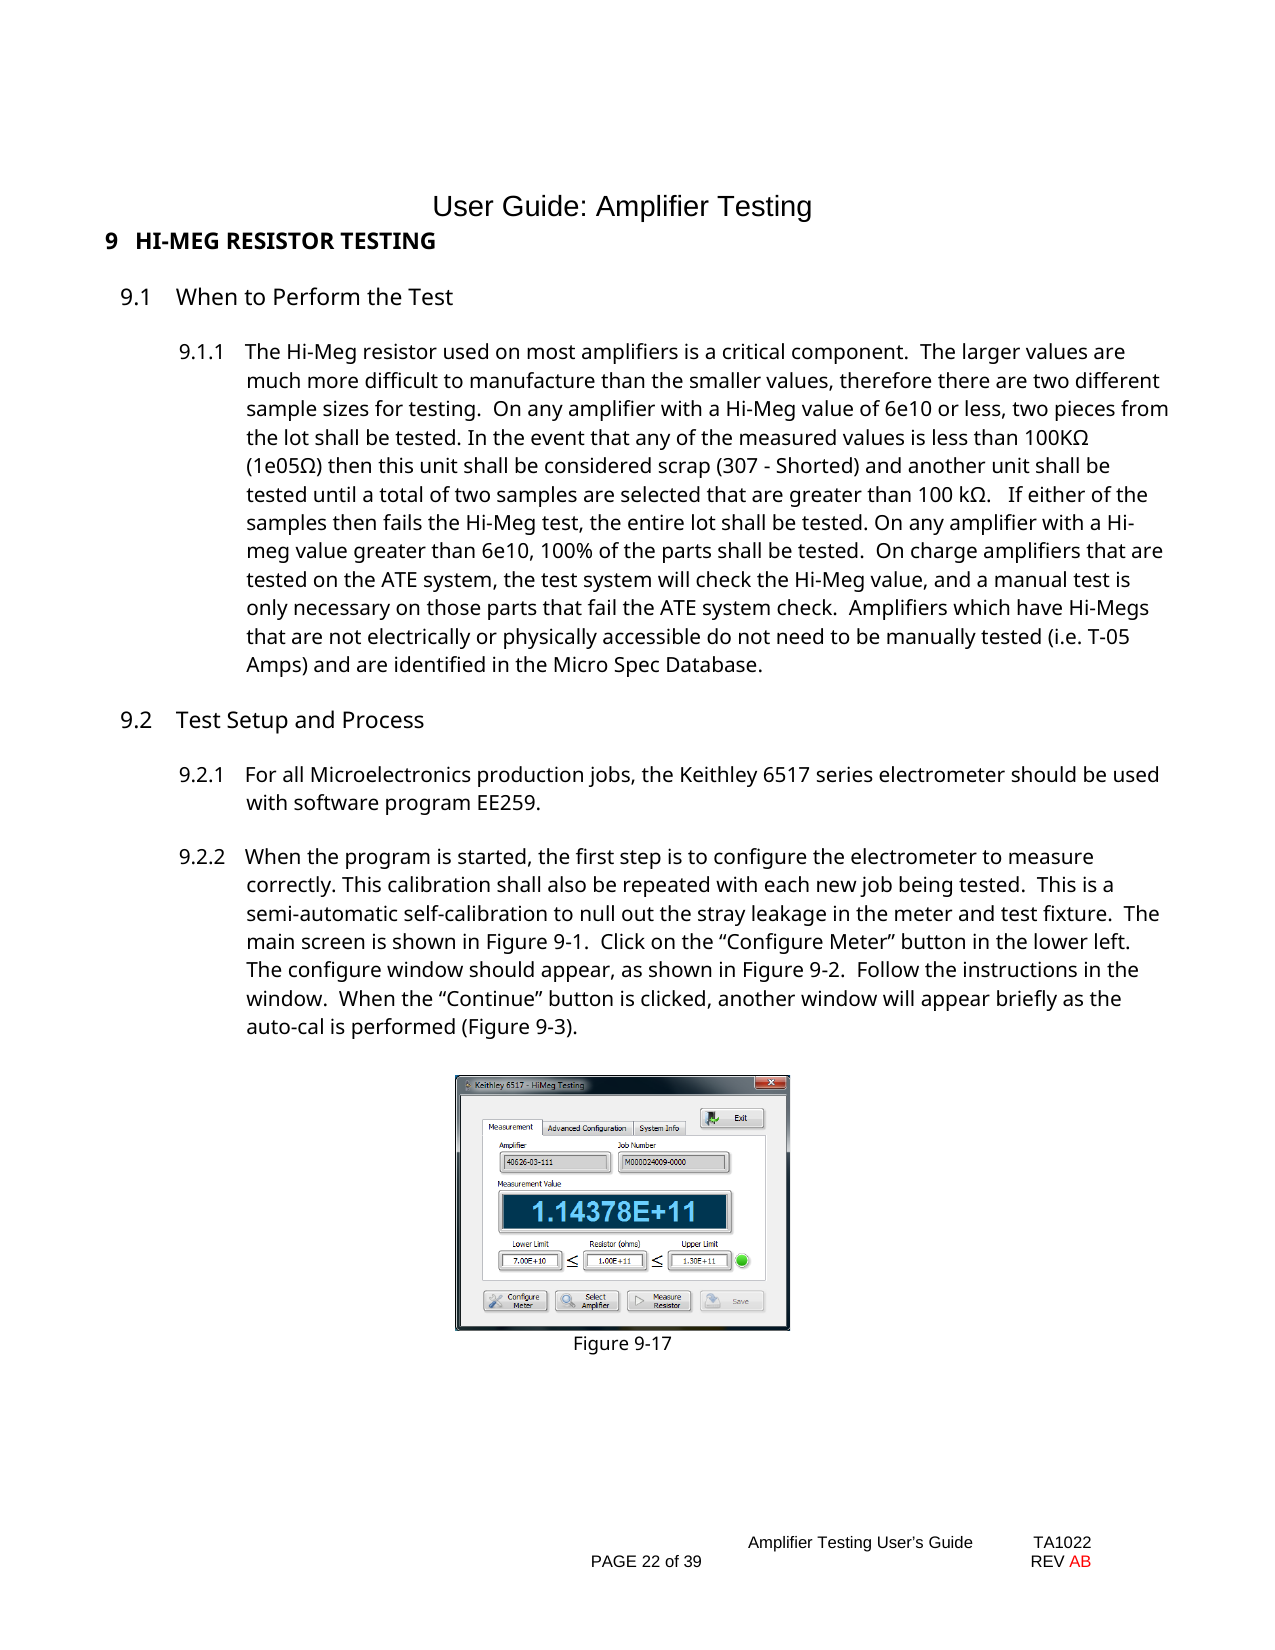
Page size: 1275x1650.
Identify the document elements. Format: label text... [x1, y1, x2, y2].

subtitle For all Microelectronics production jobs, the Keithley 6517 series electrometer should be used with software program EE259. [178, 760, 1170, 817]
subtitle HI-MEG RESISTOR TESTING [105, 225, 1170, 256]
subtitle The Hi-Meg resistor used on most amplifiers is a critical component. The larger values are much more difficult to manufacture than the smaller values, therefore there are two different sample sizes for testing. On any amplifier with a Hi-Meg value of 6e10 or less, two pieces from the lot shall be tested. In the event that any of the measured values is less than 100KΩ (1e05Ω) then this unit shall be considered scrap (307 - Shorted) and another unit shall be tested until a total of two samples are selected that are greater than 100 kΩ. If either of the samples then fails the Hi-Meg test, the entire lot shall be tested. On any amplifier with a Hi-meg value greater than 6e10, 100% of the parts shall be tested. On charge amplifiers that are tested on the ATE system, the test system will check the Hi-Meg value, and a manual test is only necessary on those parts that fail the ATE system check. Amplifiers which have Hi-Megs that are not electrically or physically accessible do not need to be manually tested (i.e. T-05 Amps) and are identified in the Micro Spec Database. [178, 337, 1170, 679]
subtitle When the program is started, the first step is to configure the electrometer to measure correctly. This calibration shall also be repeated with each new job being tested. This is a semi-automatic self-calibration to null out the stray leakage in the meter and test fixture. The main screen is shown in Figure 9-1. Click on the “Configure Meter” button in the lower left. The configure window should appear, as shown in Figure 9-2. Follow the instructions in the window. When the “Continue” button is clicked, another window will appear briefly as the auto-cal is performed (Figure 9-3). [178, 842, 1170, 1041]
subtitle When to Perform the Test [120, 281, 1170, 312]
subtitle Test Setup and Process [120, 704, 1170, 735]
picture [455, 1075, 791, 1331]
